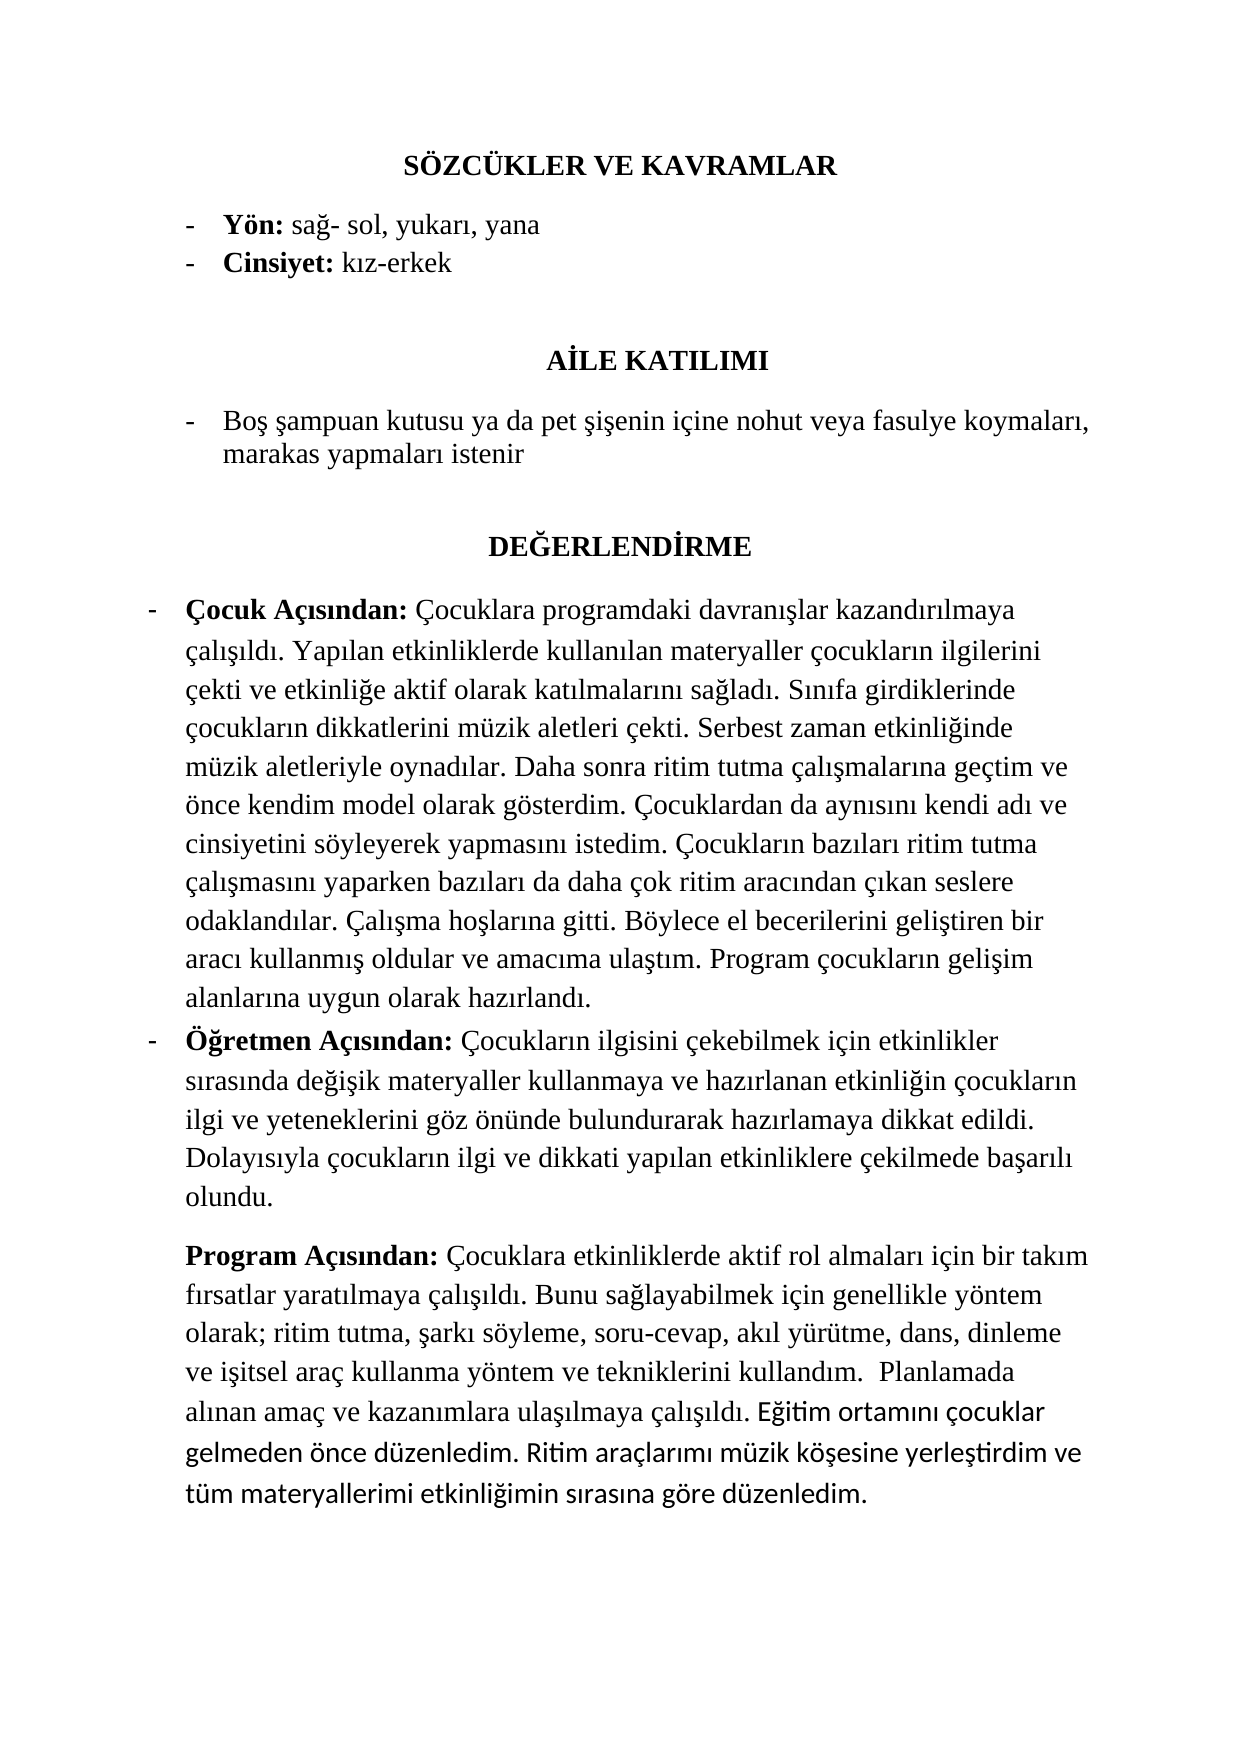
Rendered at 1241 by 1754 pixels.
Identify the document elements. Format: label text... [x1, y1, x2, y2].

text Program Açısından: Çocuklara etkinliklerde aktif rol almaları için bir takım fırsatlar yaratılmaya çalışıldı. Bunu sağlayabilmek için genellikle yöntem olarak; ritim tutma, şarkı söyleme, soru-cevap, akıl yürütme, dans, dinleme ve işitsel araç kullanma yöntem ve tekniklerini kullandım. Planlamada alınan amaç ve kazanımlara ulaşılmaya çalışıldı. Eğitim ortamını çocuklar gelmeden önce düzenledim. Ritim araçlarımı müzik köşesine yerleştirdim ve tüm materyallerimi etkinliğimin sırasına göre düzenledim. [185, 1238, 1093, 1510]
list Boş şampuan kutusu ya da pet şişenin içine nohut veya fasulye koymaları, marakas yapmaları istenir [185, 403, 1093, 470]
list Öğretmen Açısından: Çocukların ilgisini çekebilmek için etkinlikler sırasında değişik materyaller kullanmaya ve hazırlanan etkinliğin çocukların ilgi ve yeteneklerini göz önünde bulundurarak hazırlamaya dikkat edildi. Dolayısıyla çocukların ilgi ve dikkati yapılan etkinliklere çekilmede başarılı olundu. [148, 1019, 1093, 1213]
list Yön: sağ- sol, yukarı, yana [185, 207, 1093, 241]
text AİLE KATILIMI [223, 343, 1093, 377]
text DEĞERLENDİRME [148, 529, 1093, 563]
list Çocuk Açısından: Çocuklara programdaki davranışlar kazandırılmaya çalışıldı. Yapılan etkinliklerde kullanılan materyaller çocukların ilgilerini çekti ve etkinliğe aktif olarak katılmalarını sağladı. Sınıfa girdiklerinde çocukların dikkatlerini müzik aletleri çekti. Serbest zaman etkinliğinde müzik aletleriyle oynadılar. Daha sonra ritim tutma çalışmalarına geçtim ve önce kendim model olarak gösterdim. Çocuklardan da aynısını kendi adı ve cinsiyetini söyleyerek yapmasını istedim. Çocukların bazıları ritim tutma çalışmasını yaparken bazıları da daha çok ritim aracından çıkan seslere odaklandılar. Çalışma hoşlarına gitti. Böylece el becerilerini geliştiren bir aracı kullanmış oldular ve amacıma ulaştım. Program çocukların gelişim alanlarına uygun olarak hazırlandı. [148, 589, 1093, 1014]
list Cinsiyet: kız-erkek [185, 246, 1093, 279]
text SÖZCÜKLER VE KAVRAMLAR [148, 148, 1093, 181]
